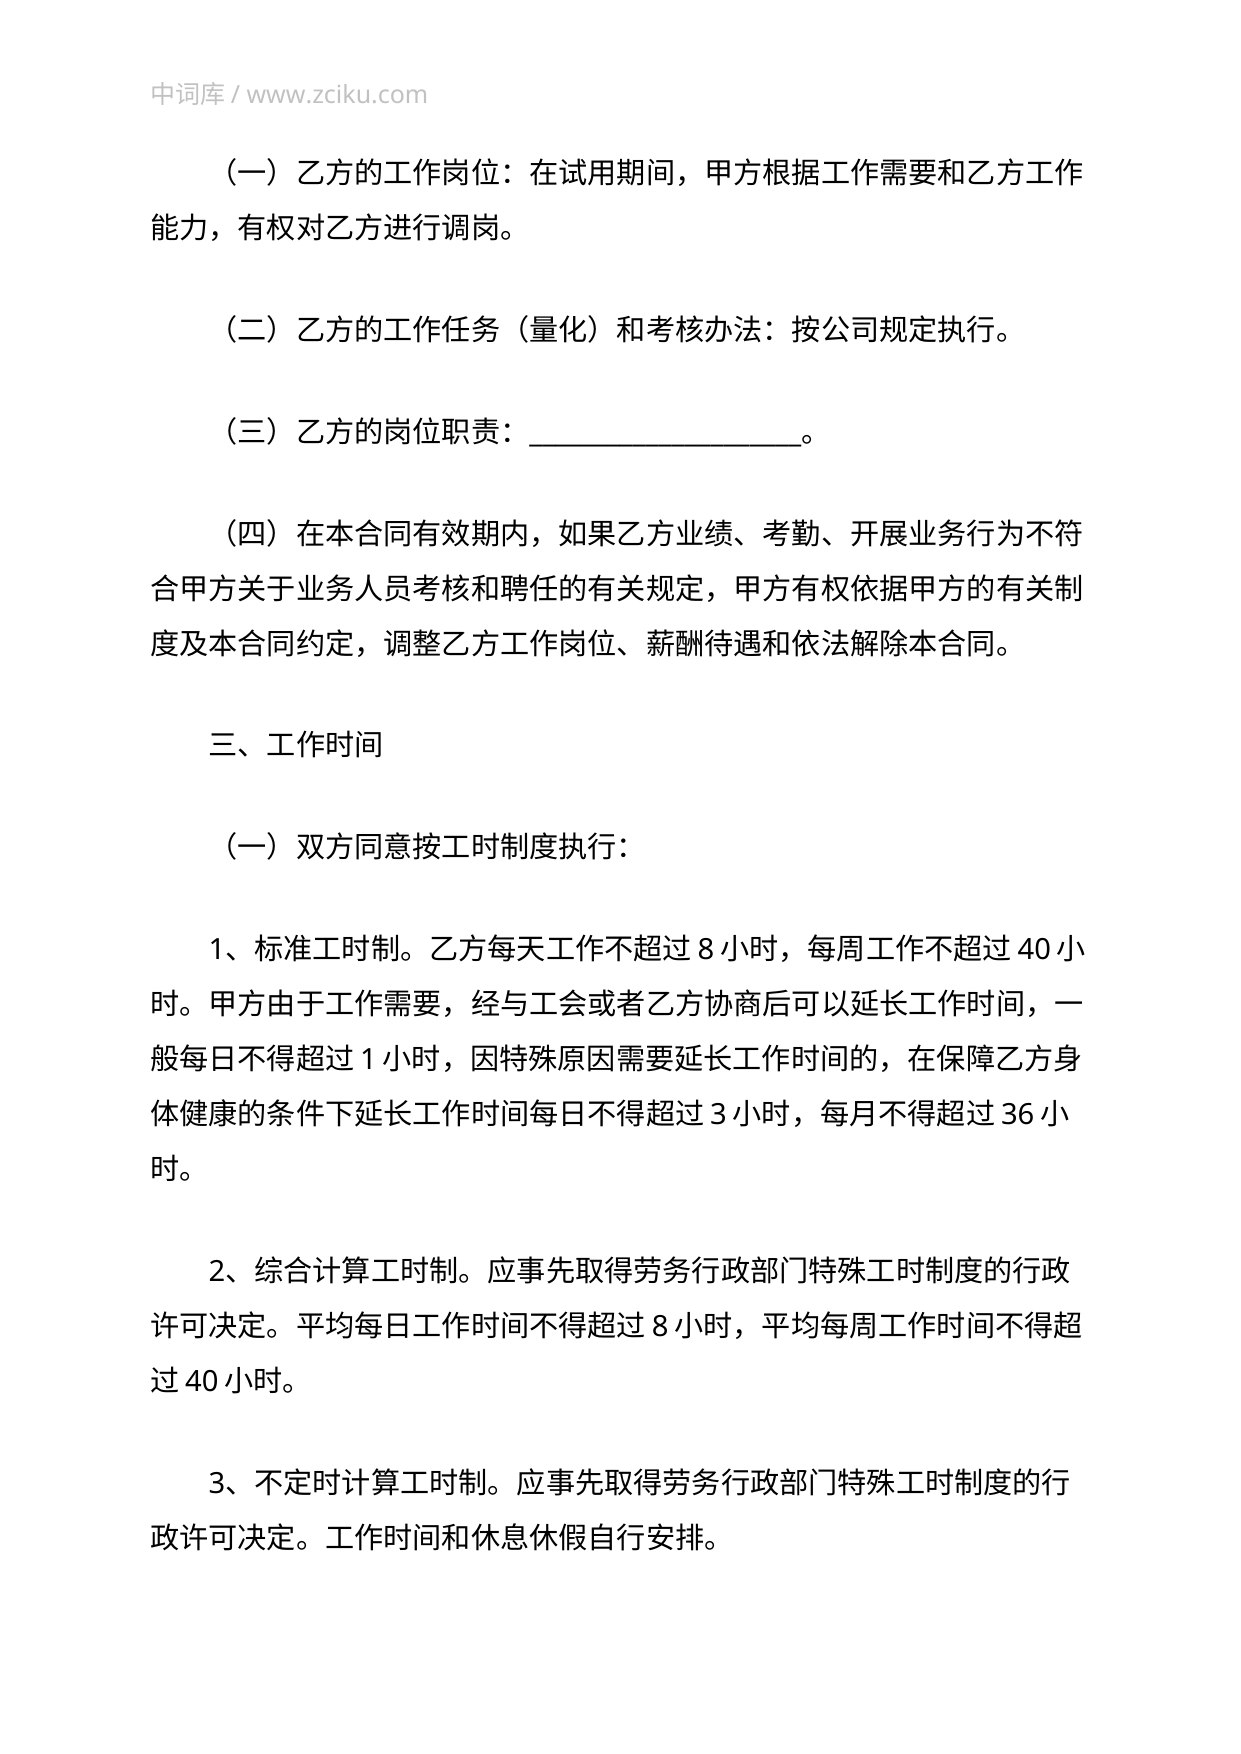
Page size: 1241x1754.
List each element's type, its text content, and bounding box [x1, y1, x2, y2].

text （四）在本合同有效期内，如果乙方业绩、考勤、开展业务行为不符合甲方关于业务人员考核和聘任的有关规定，甲方有权依据甲方的有关制度及本合同约定，调整乙方工作岗位、薪酬待遇和依法解除本合同。 [150, 510, 1090, 662]
text （二）乙方的工作任务（量化）和考核办法：按公司规定执行。 [150, 307, 1090, 349]
text （三）乙方的岗位职责：_____________________。 [150, 408, 1090, 451]
text 1、标准工时制。乙方每天工作不超过8小时，每周工作不超过40小时。甲方由于工作需要，经与工会或者乙方协商后可以延长工作时间，一般每日不得超过1小时，因特殊原因需要延长工作时间的，在保障乙方身体健康的条件下延长工作时间每日不得超过3小时，每月不得超过36小时。 [150, 926, 1090, 1188]
text （一）双方同意按工时制度执行： [150, 824, 1090, 866]
text 三、工作时间 [150, 722, 1090, 764]
text （一）乙方的工作岗位：在试用期间，甲方根据工作需要和乙方工作能力，有权对乙方进行调岗。 [150, 150, 1090, 247]
text 2、综合计算工时制。应事先取得劳务行政部门特殊工时制度的行政许可决定。平均每日工作时间不得超过8小时，平均每周工作时间不得超过40小时。 [150, 1247, 1090, 1399]
text 3、不定时计算工时制。应事先取得劳务行政部门特殊工时制度的行政许可决定。工作时间和休息休假自行安排。 [150, 1459, 1090, 1556]
